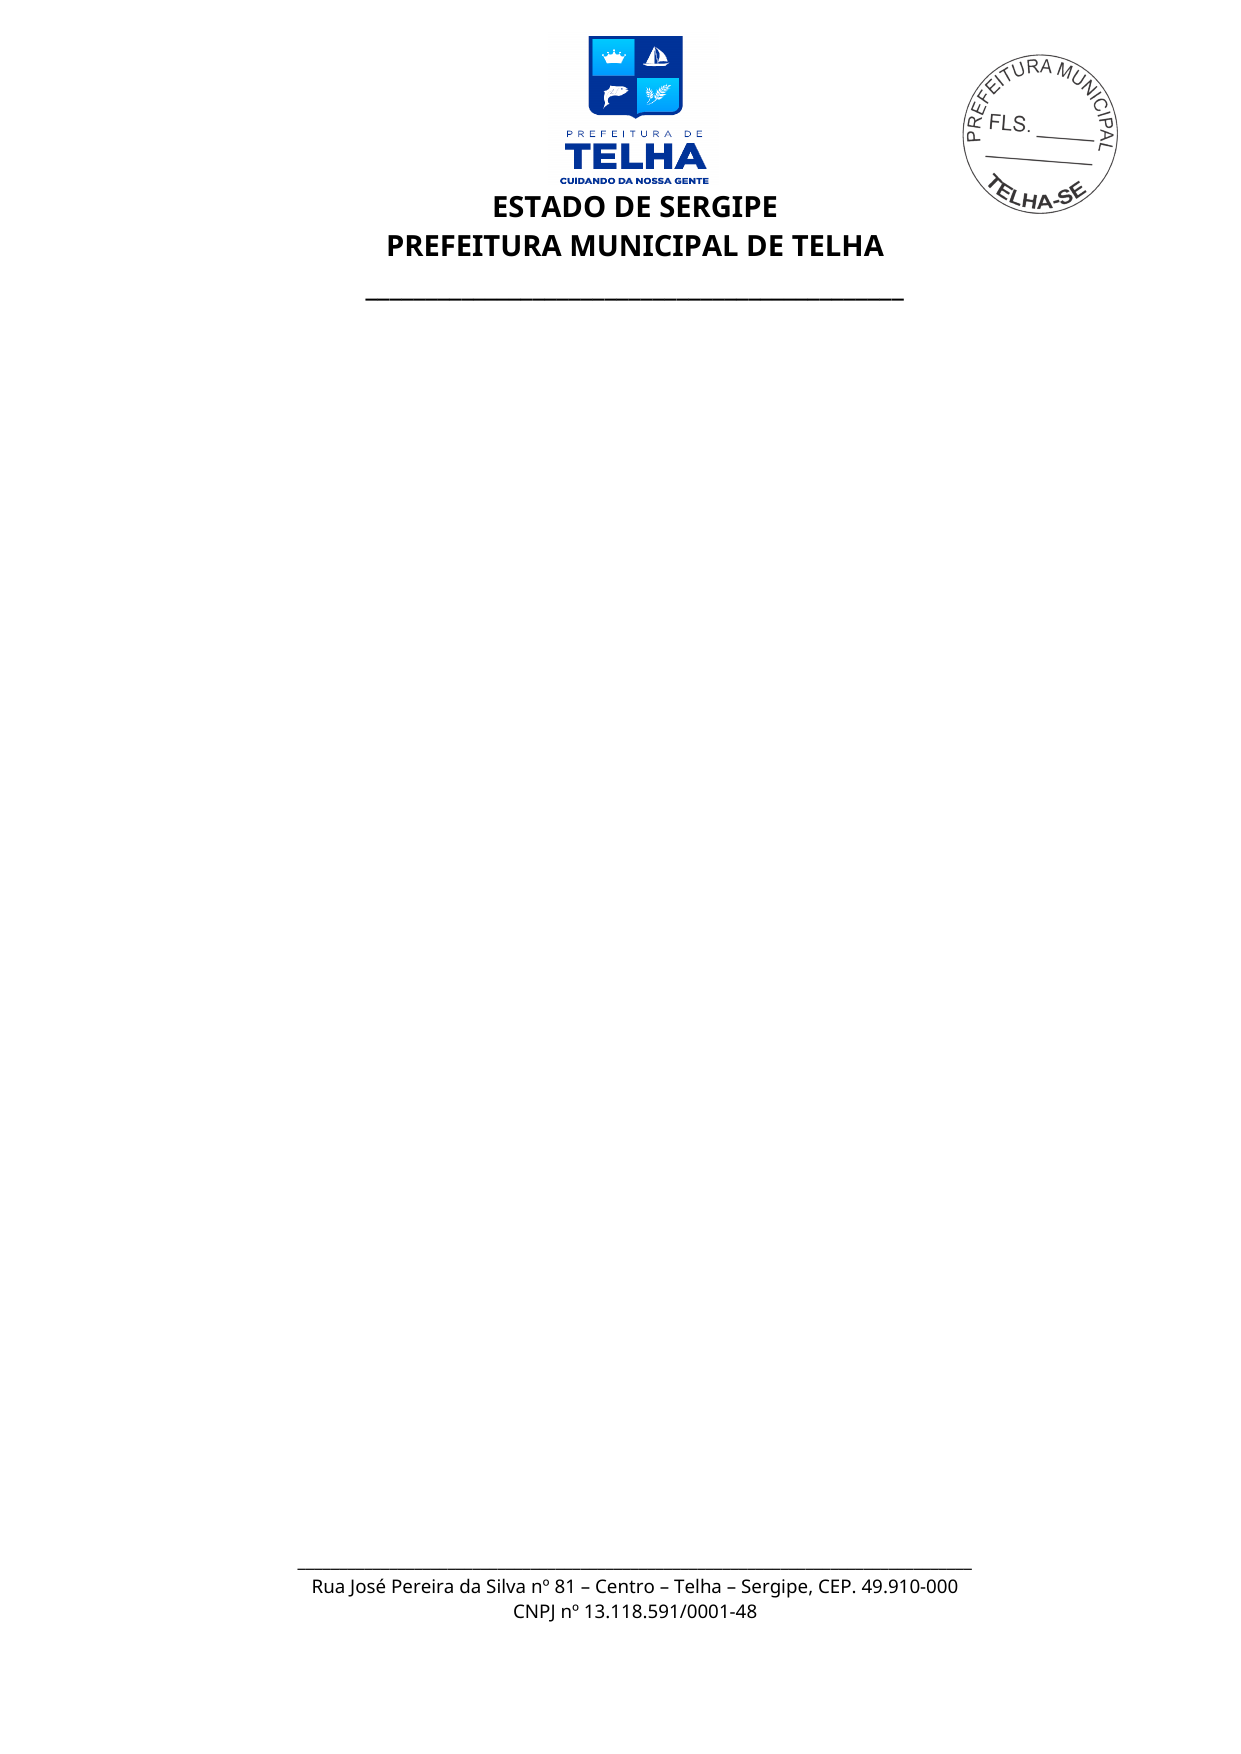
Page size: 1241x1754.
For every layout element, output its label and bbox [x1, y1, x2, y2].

picture [547, 31, 719, 184]
picture [957, 49, 1124, 219]
